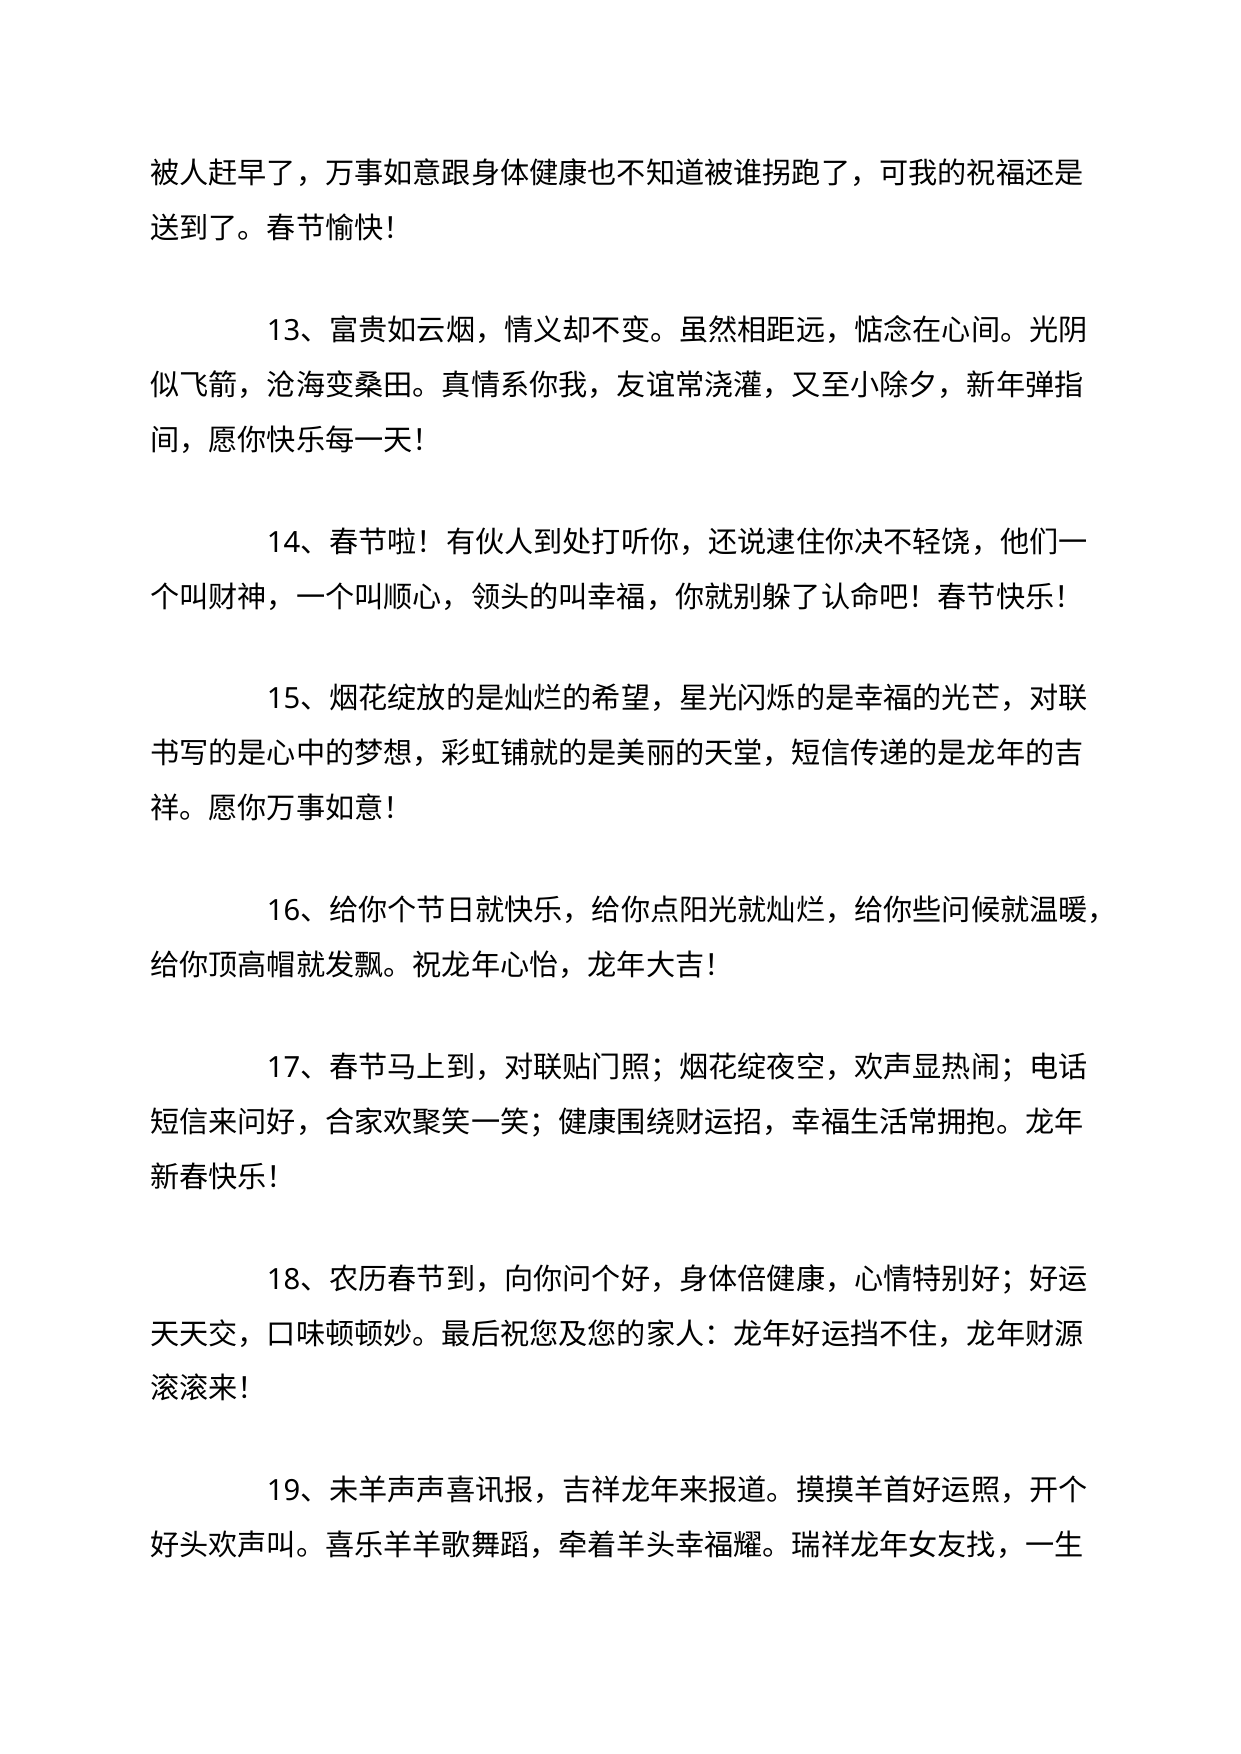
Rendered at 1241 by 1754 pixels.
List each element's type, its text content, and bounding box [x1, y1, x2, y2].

text 18、农历春节到，向你问个好，身体倍健康，心情特别好；好运天天交，口味顿顿妙。最后祝您及您的家人：龙年好运挡不住，龙年财源滚滚来！ [150, 1255, 1090, 1407]
text 14、春节啦！有伙人到处打听你，还说逮住你决不轻饶，他们一个叫财神，一个叫顺心，领头的叫幸福，你就别躲了认命吧！春节快乐！ [150, 518, 1090, 616]
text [150, 1467, 1090, 1564]
text 16、给你个节日就快乐，给你点阳光就灿烂，给你些问候就温暖，给你顶高帽就发飘。祝龙年心怡，龙年大吉！ [150, 887, 1090, 984]
text 15、烟花绽放的是灿烂的希望，星光闪烁的是幸福的光芒，对联书写的是心中的梦想，彩虹铺就的是美丽的天堂，短信传递的是龙年的吉祥。愿你万事如意！ [150, 675, 1090, 827]
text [150, 150, 1090, 247]
text 17、春节马上到，对联贴门照；烟花绽夜空，欢声显热闹；电话短信来问好，合家欢聚笑一笑；健康围绕财运招，幸福生活常拥抱。龙年新春快乐！ [150, 1043, 1090, 1196]
text 13、富贵如云烟，情义却不变。虽然相距远，惦念在心间。光阴似飞箭，沧海变桑田。真情系你我，友谊常浇灌，又至小除夕，新年弹指间，愿你快乐每一天！ [150, 307, 1090, 459]
